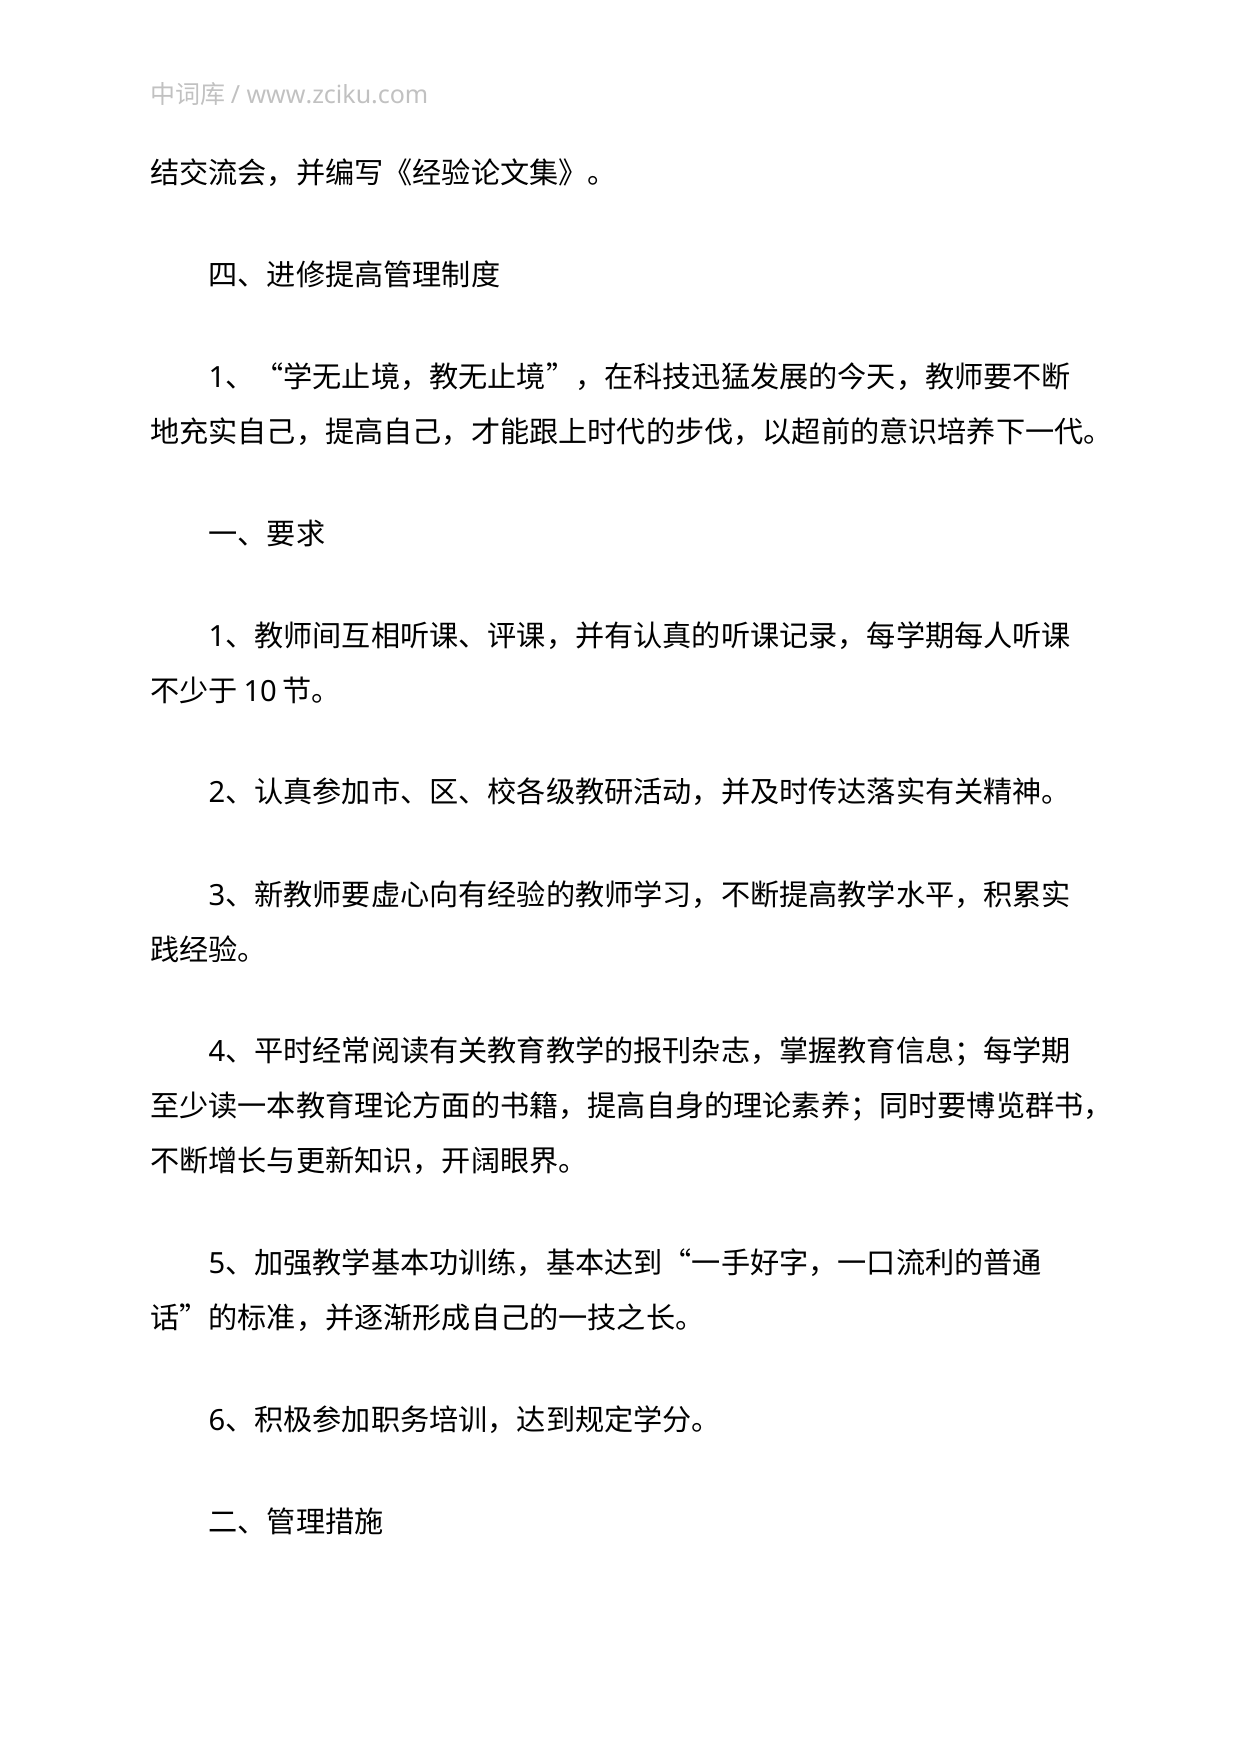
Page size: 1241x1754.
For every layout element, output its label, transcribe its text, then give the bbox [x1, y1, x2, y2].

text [150, 150, 1090, 192]
text 四、进修提高管理制度 [150, 252, 1090, 294]
text 3、新教师要虚心向有经验的教师学习，不断提高教学水平，积累实践经验。 [150, 871, 1090, 968]
text 1、“学无止境，教无止境”，在科技迅猛发展的今天，教师要不断地充实自己，提高自己，才能跟上时代的步伐，以超前的意识培养下一代。 [150, 353, 1090, 451]
text 一、要求 [150, 510, 1090, 553]
text 二、管理措施 [150, 1498, 1090, 1541]
text 1、教师间互相听课、评课，并有认真的听课记录，每学期每人听课不少于10节。 [150, 612, 1090, 709]
text 6、积极参加职务培训，达到规定学分。 [150, 1396, 1090, 1439]
text 4、平时经常阅读有关教育教学的报刊杂志，掌握教育信息；每学期至少读一本教育理论方面的书籍，提高自身的理论素养；同时要博览群书，不断增长与更新知识，开阔眼界。 [150, 1028, 1090, 1180]
text 5、加强教学基本功训练，基本达到“一手好字，一口流利的普通话”的标准，并逐渐形成自己的一技之长。 [150, 1239, 1090, 1337]
text 2、认真参加市、区、校各级教研活动，并及时传达落实有关精神。 [150, 769, 1090, 811]
